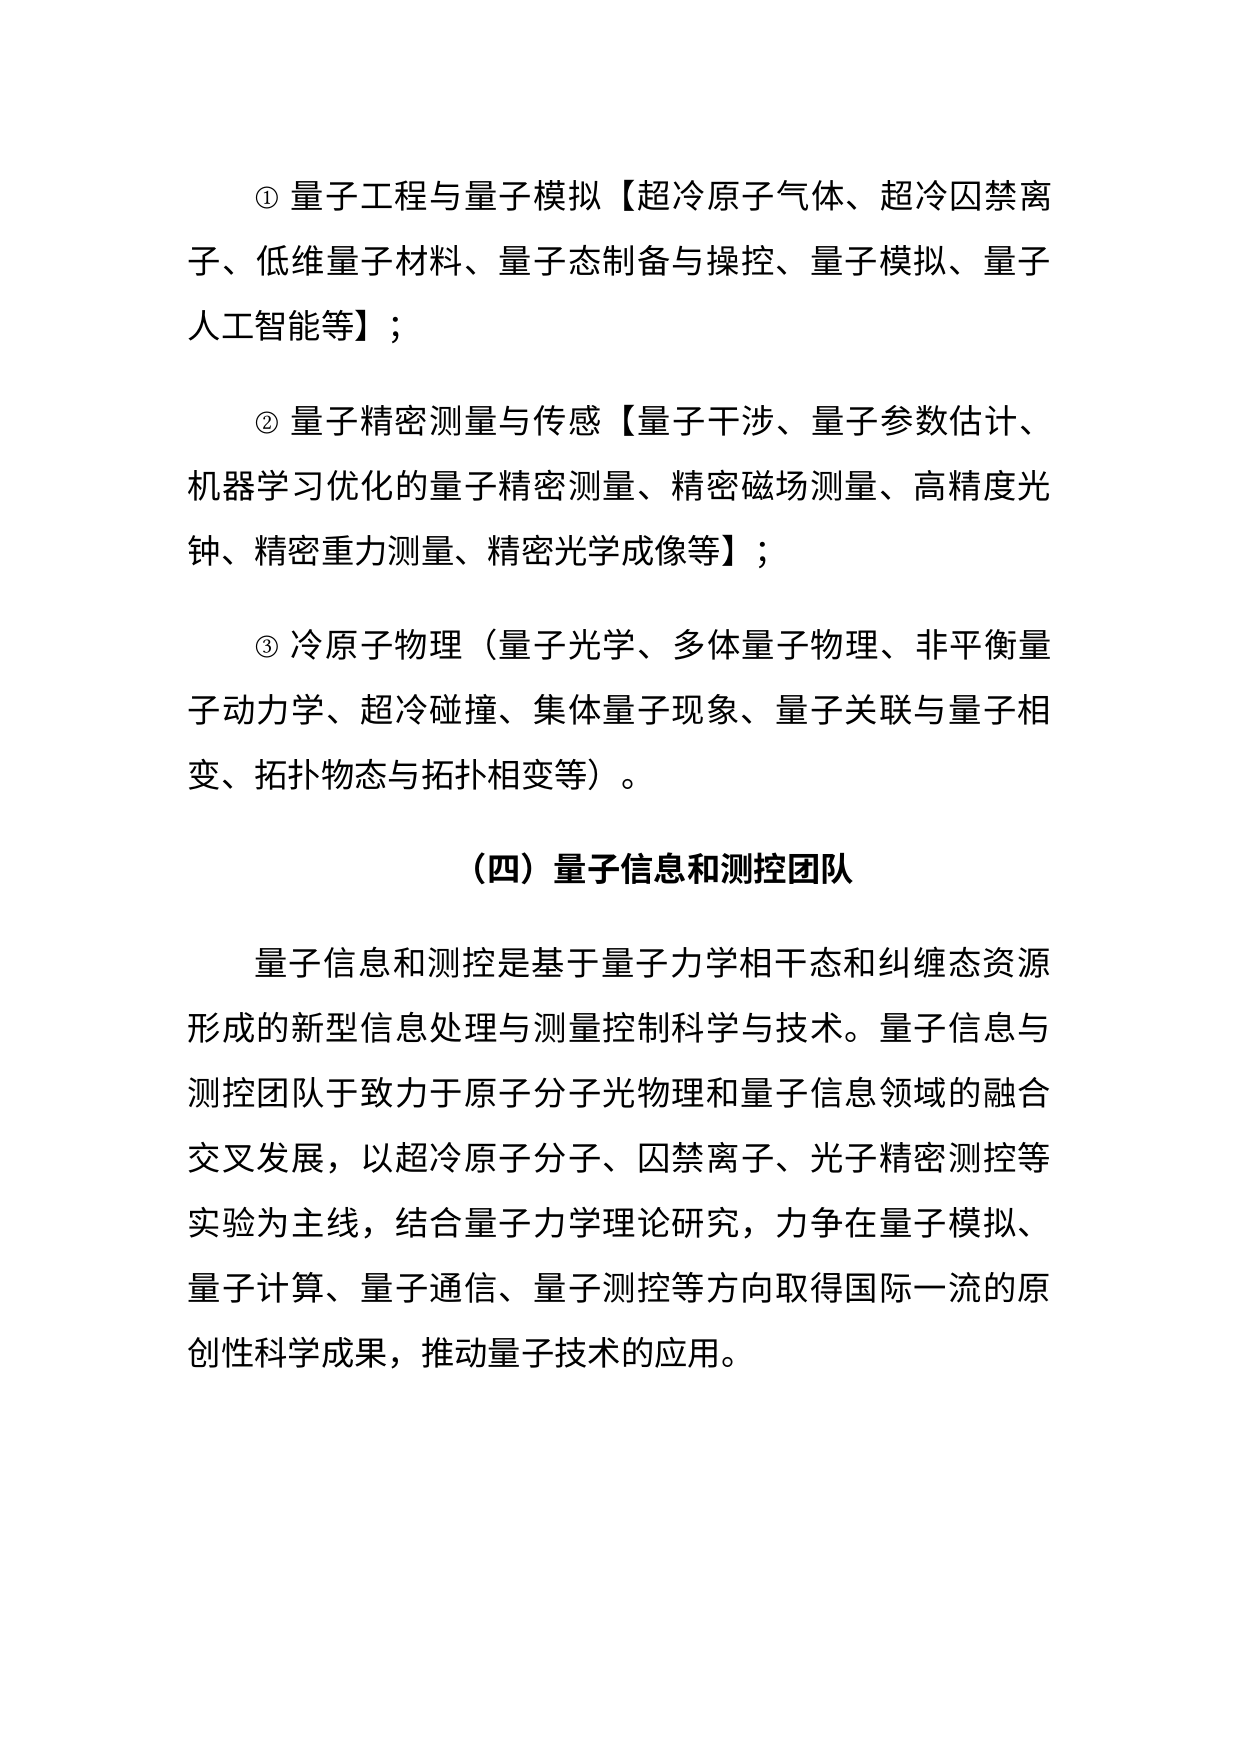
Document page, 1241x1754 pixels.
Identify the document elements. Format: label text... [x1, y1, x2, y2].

text ② 量子精密测量与传感【量子干涉、量子参数估计、机器学习优化的量子精密测量、精密磁场测量、高精度光钟、精密重力测量、精密光学成像等】； [187, 386, 1053, 581]
text 量子信息和测控是基于量子力学相干态和纠缠态资源形成的新型信息处理与测量控制科学与技术。量子信息与测控团队于致力于原子分子光物理和量子信息领域的融合交叉发展，以超冷原子分子、囚禁离子、光子精密测控等实验为主线，结合量子力学理论研究，力争在量子模拟、量子计算、量子通信、量子测控等方向取得国际一流的原创性科学成果，推动量子技术的应用。 [187, 929, 1053, 1384]
text ① 量子工程与量子模拟【超冷原子气体、超冷囚禁离子、低维量子材料、量子态制备与操控、量子模拟、量子人工智能等】； [187, 162, 1053, 357]
text ③ 冷原子物理（量子光学、多体量子物理、非平衡量子动力学、超冷碰撞、集体量子现象、量子关联与量子相变、拓扑物态与拓扑相变等）。 [187, 610, 1053, 805]
text （四）量子信息和测控团队 [187, 834, 1053, 899]
